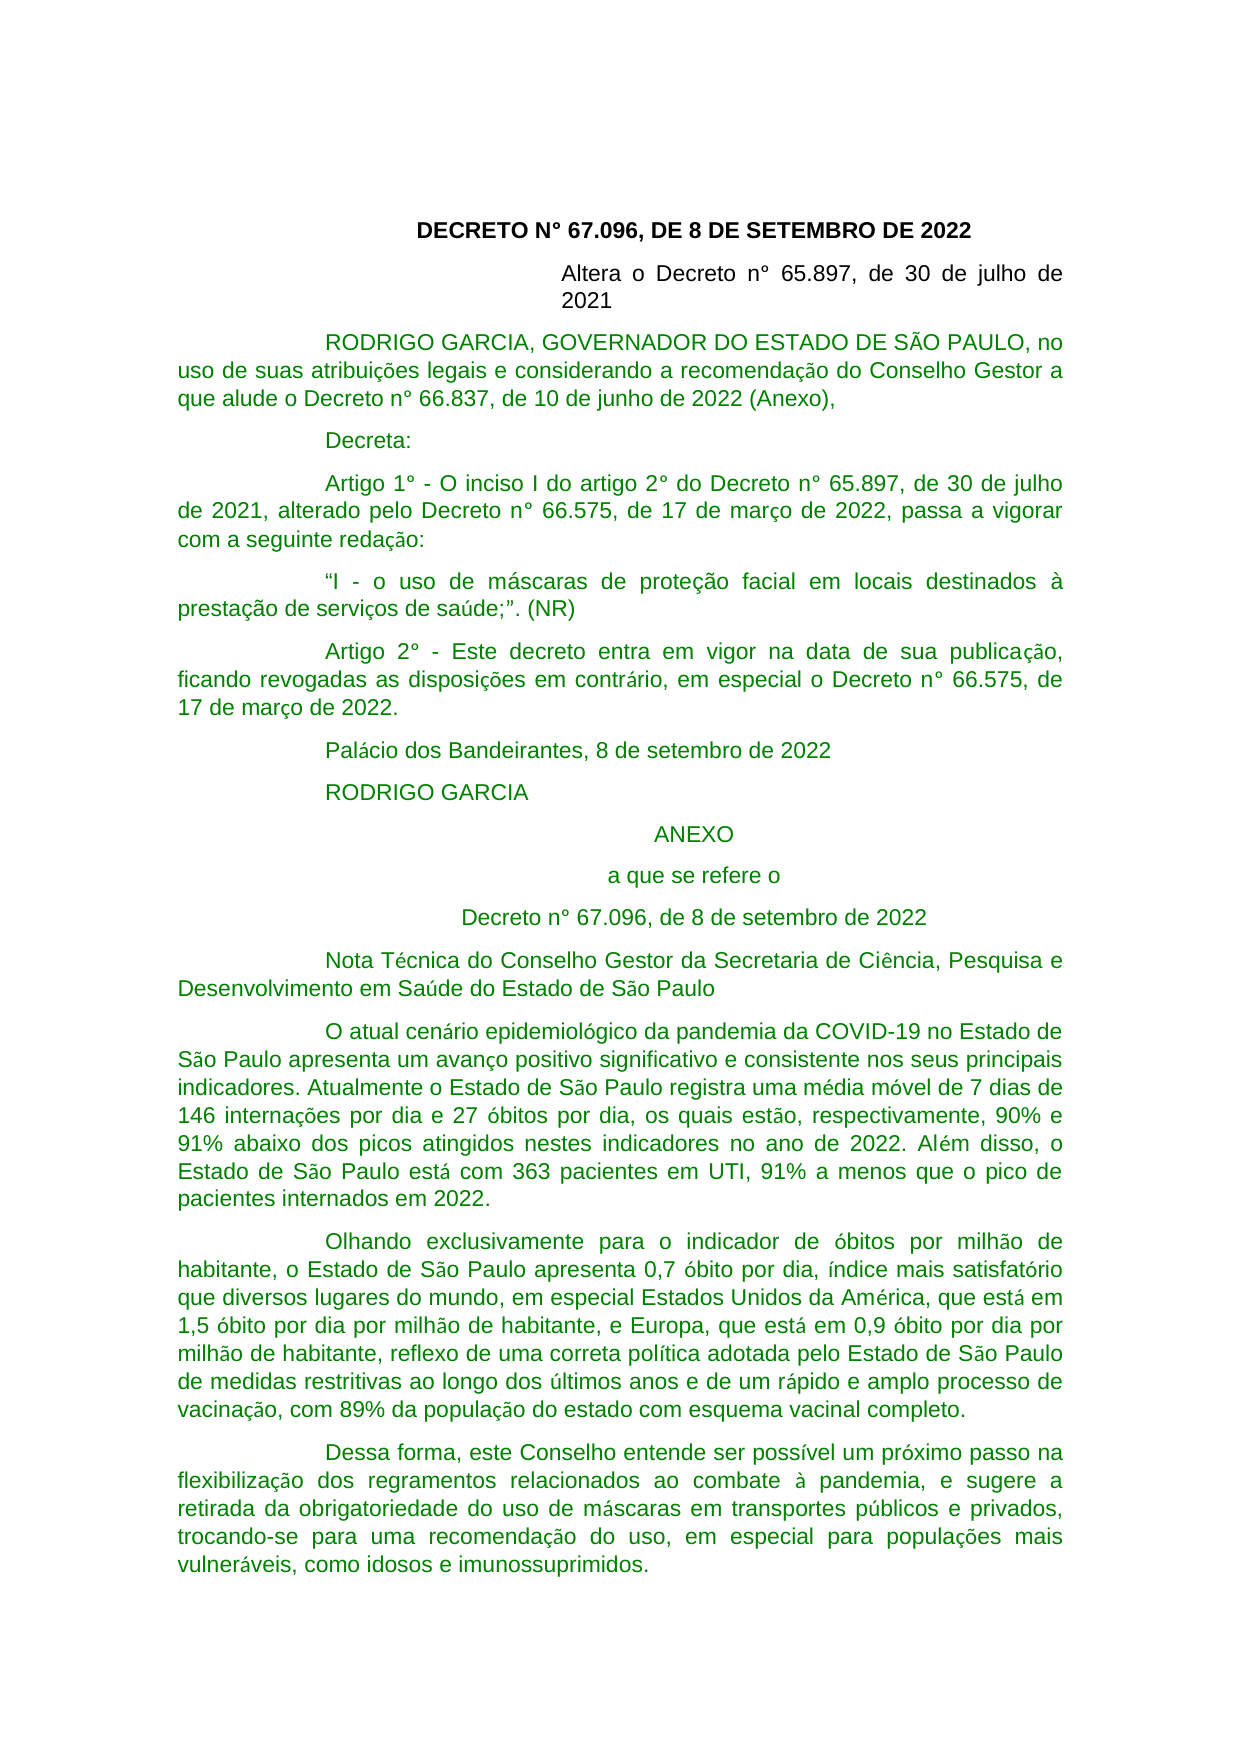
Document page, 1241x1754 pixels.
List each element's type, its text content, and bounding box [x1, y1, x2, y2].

text DECRETO Nº 67.096, DE 8 DE SETEMBRO DE 2022 [177, 216, 1063, 244]
text Nota Técnica do Conselho Gestor da Secretaria de Ciência, Pesquisa e Desenvolvimento em Saúde do Estado de São Paulo [177, 946, 1063, 1002]
text Decreto nº 67.096, de 8 de setembro de 2022 [177, 903, 1063, 931]
text Decreta: [177, 427, 1063, 454]
text RODRIGO GARCIA, GOVERNADOR DO ESTADO DE SÃO PAULO, no uso de suas atribuições legais e considerando a recomendação do Conselho Gestor a que alude o Decreto nº 66.837, de 10 de junho de 2022 (Anexo), [177, 328, 1063, 412]
text Palácio dos Bandeirantes, 8 de setembro de 2022 [177, 736, 1063, 764]
text Artigo 1º - O inciso I do artigo 2º do Decreto nº 65.897, de 30 de julho de 2021, alterado pelo Decreto nº 66.575, de 17 de março de 2022, passa a vigorar com a seguinte redação: [177, 469, 1063, 553]
text a que se refere o [177, 862, 1063, 888]
text O atual cenário epidemiológico da pandemia da COVID-19 no Estado de São Paulo apresenta um avanço positivo significativo e consistente nos seus principais indicadores. Atualmente o Estado de São Paulo registra uma média móvel de 7 dias de 146 internações por dia e 27 óbitos por dia, os quais estão, respectivamente, 90% e 91% abaixo dos picos atingidos nestes indicadores no ano de 2022. Além disso, o Estado de São Paulo está com 363 pacientes em UTI, 91% a menos que o pico de pacientes internados em 2022. [177, 1017, 1063, 1212]
text ANEXO [177, 821, 1063, 847]
text Olhando exclusivamente para o indicador de óbitos por milhão de habitante, o Estado de São Paulo apresenta 0,7 óbito por dia, índice mais satisfatório que diversos lugares do mundo, em especial Estados Unidos da América, que está em 1,5 óbito por dia por milhão de habitante, e Europa, que está em 0,9 óbito por dia por milhão de habitante, reflexo de uma correta política adotada pelo Estado de São Paulo de medidas restritivas ao longo dos últimos anos e de um rápido e amplo processo de vacinação, com 89% da população do estado com esquema vacinal completo. [177, 1227, 1063, 1423]
text Artigo 2º - Este decreto entra em vigor na data de sua publicação, ficando revogadas as disposições em contrário, em especial o Decreto nº 66.575, de 17 de março de 2022. [177, 637, 1063, 721]
text Altera o Decreto nº 65.897, de 30 de julho de 2021 [561, 259, 1063, 313]
text RODRIGO GARCIA [177, 779, 1063, 806]
text Dessa forma, este Conselho entende ser possível um próximo passo na flexibilização dos regramentos relacionados ao combate à pandemia, e sugere a retirada da obrigatoriedade do uso de máscaras em transportes públicos e privados, trocando-se para uma recomendação do uso, em especial para populações mais vulneráveis, como idosos e imunossuprimidos. [177, 1438, 1063, 1578]
text “I - o uso de máscaras de proteção facial em locais destinados à prestação de serviços de saúde;”. (NR) [177, 568, 1063, 622]
